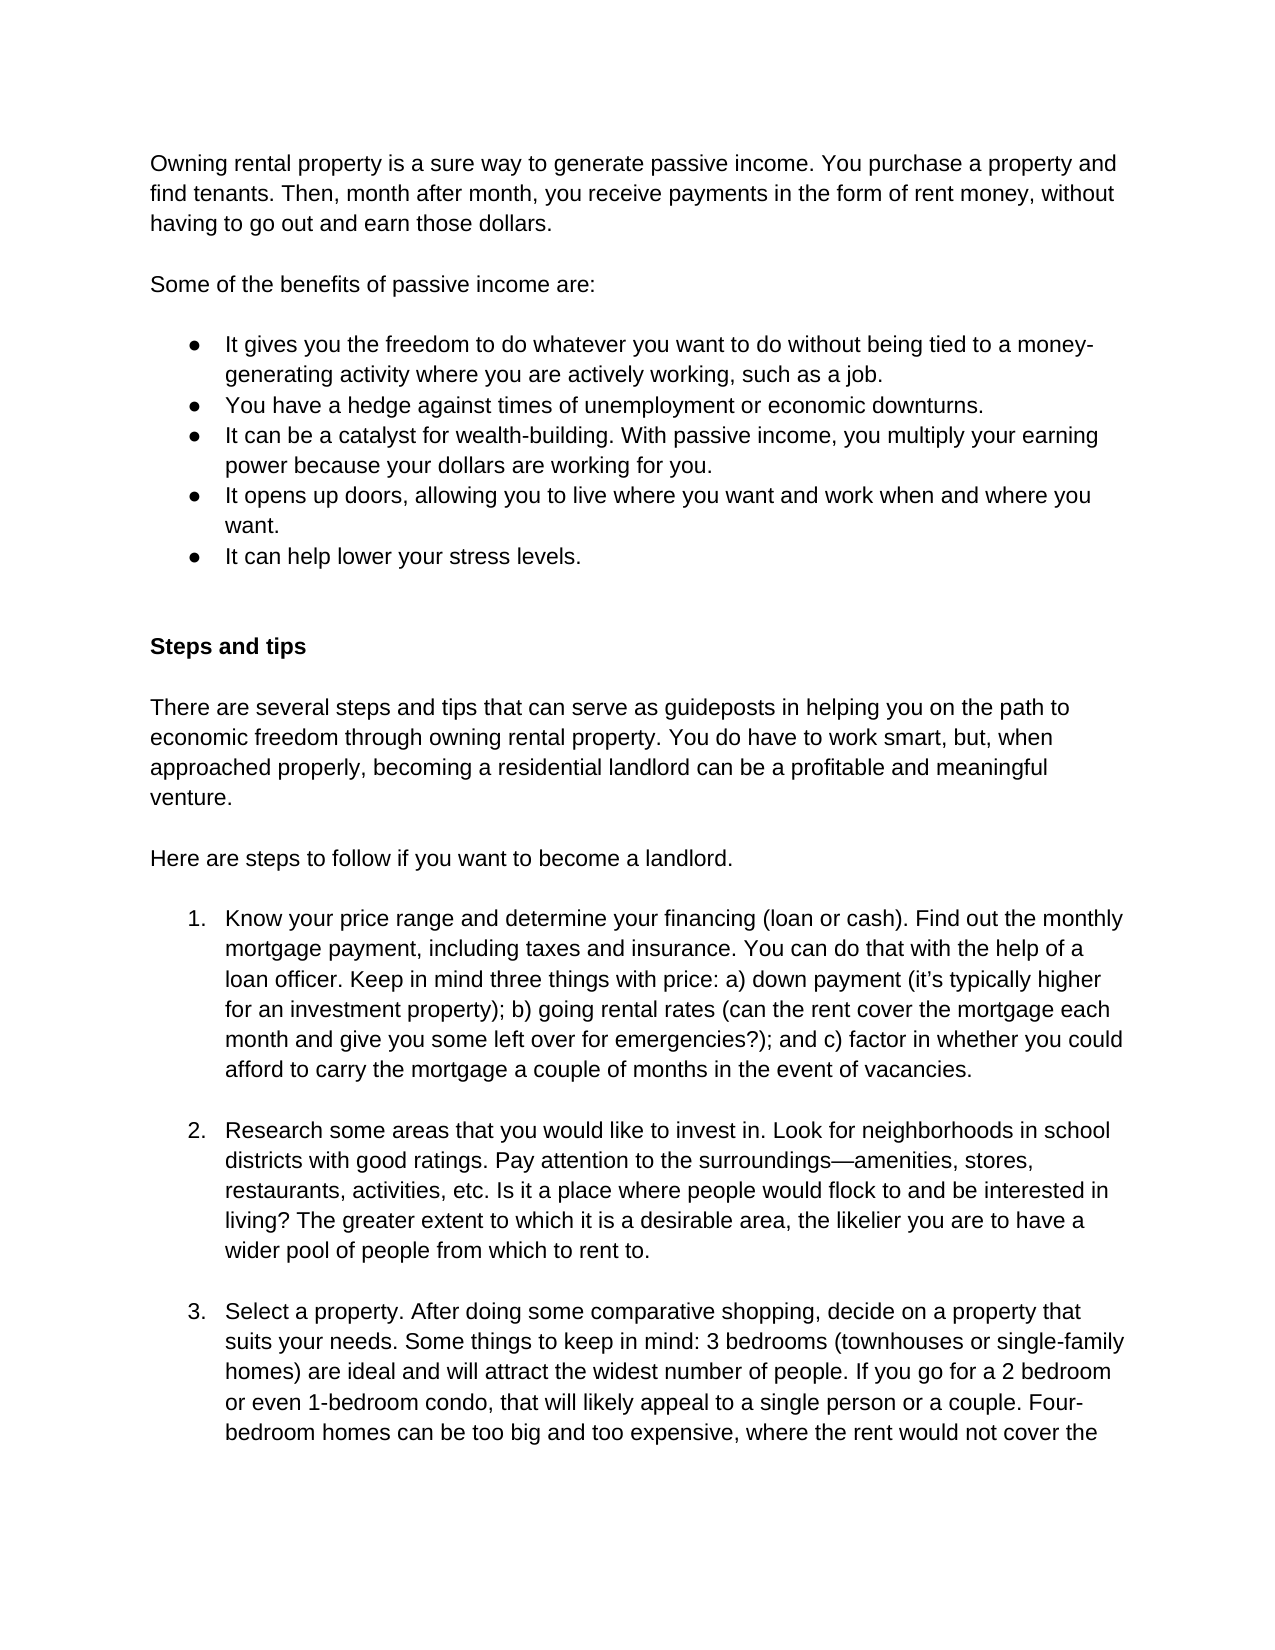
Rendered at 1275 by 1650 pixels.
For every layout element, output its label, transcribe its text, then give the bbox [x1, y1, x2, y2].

list It opens up doors, allowing you to live where you want and work when and where you want. [187, 482, 1125, 539]
list It can help lower your stress levels. [187, 543, 1125, 569]
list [187, 1298, 1125, 1445]
list It gives you the freedom to do whatever you want to do without being tied to a money-generating activity where you are actively working, such as a job. [187, 331, 1125, 388]
list Know your price range and determine your financing (loan or cash). Find out the monthly mortgage payment, including taxes and insurance. You can do that with the help of a loan officer. Keep in mind three things with price: a) down payment (it’s typically higher for an investment property); b) going rental rates (can the rent cover the mortgage each month and give you some left over for emergencies?); and c) factor in whether you could afford to carry the mortgage a couple of months in the event of vacancies. [187, 905, 1125, 1083]
text Steps and tips [150, 633, 1125, 660]
text There are several steps and tips that can serve as guideposts in helping you on the path to economic freedom through owning rental property. You do have to work smart, but, when approached properly, becoming a residential landlord can be a profitable and meaningful venture. [150, 694, 1125, 811]
text Here are steps to follow if you want to become a landlord. [150, 845, 1125, 871]
list Research some areas that you would like to invest in. Look for neighborhoods in school districts with good ratings. Pay attention to the surroundings—amenities, stores, restaurants, activities, etc. Is it a place where people would flock to and be interested in living? The greater extent to which it is a desirable area, the likelier you are to have a wider pool of people from which to rent to. [187, 1117, 1125, 1264]
list You have a hedge against times of unemployment or economic downturns. [187, 392, 1125, 418]
text Some of the benefits of passive income are: [150, 271, 1125, 297]
text Owning rental property is a sure way to generate passive income. You purchase a property and find tenants. Then, month after month, you receive payments in the form of rent money, without having to go out and earn those dollars. [150, 150, 1125, 237]
list It can be a catalyst for wealth-building. With passive income, you multiply your earning power because your dollars are working for you. [187, 422, 1125, 478]
